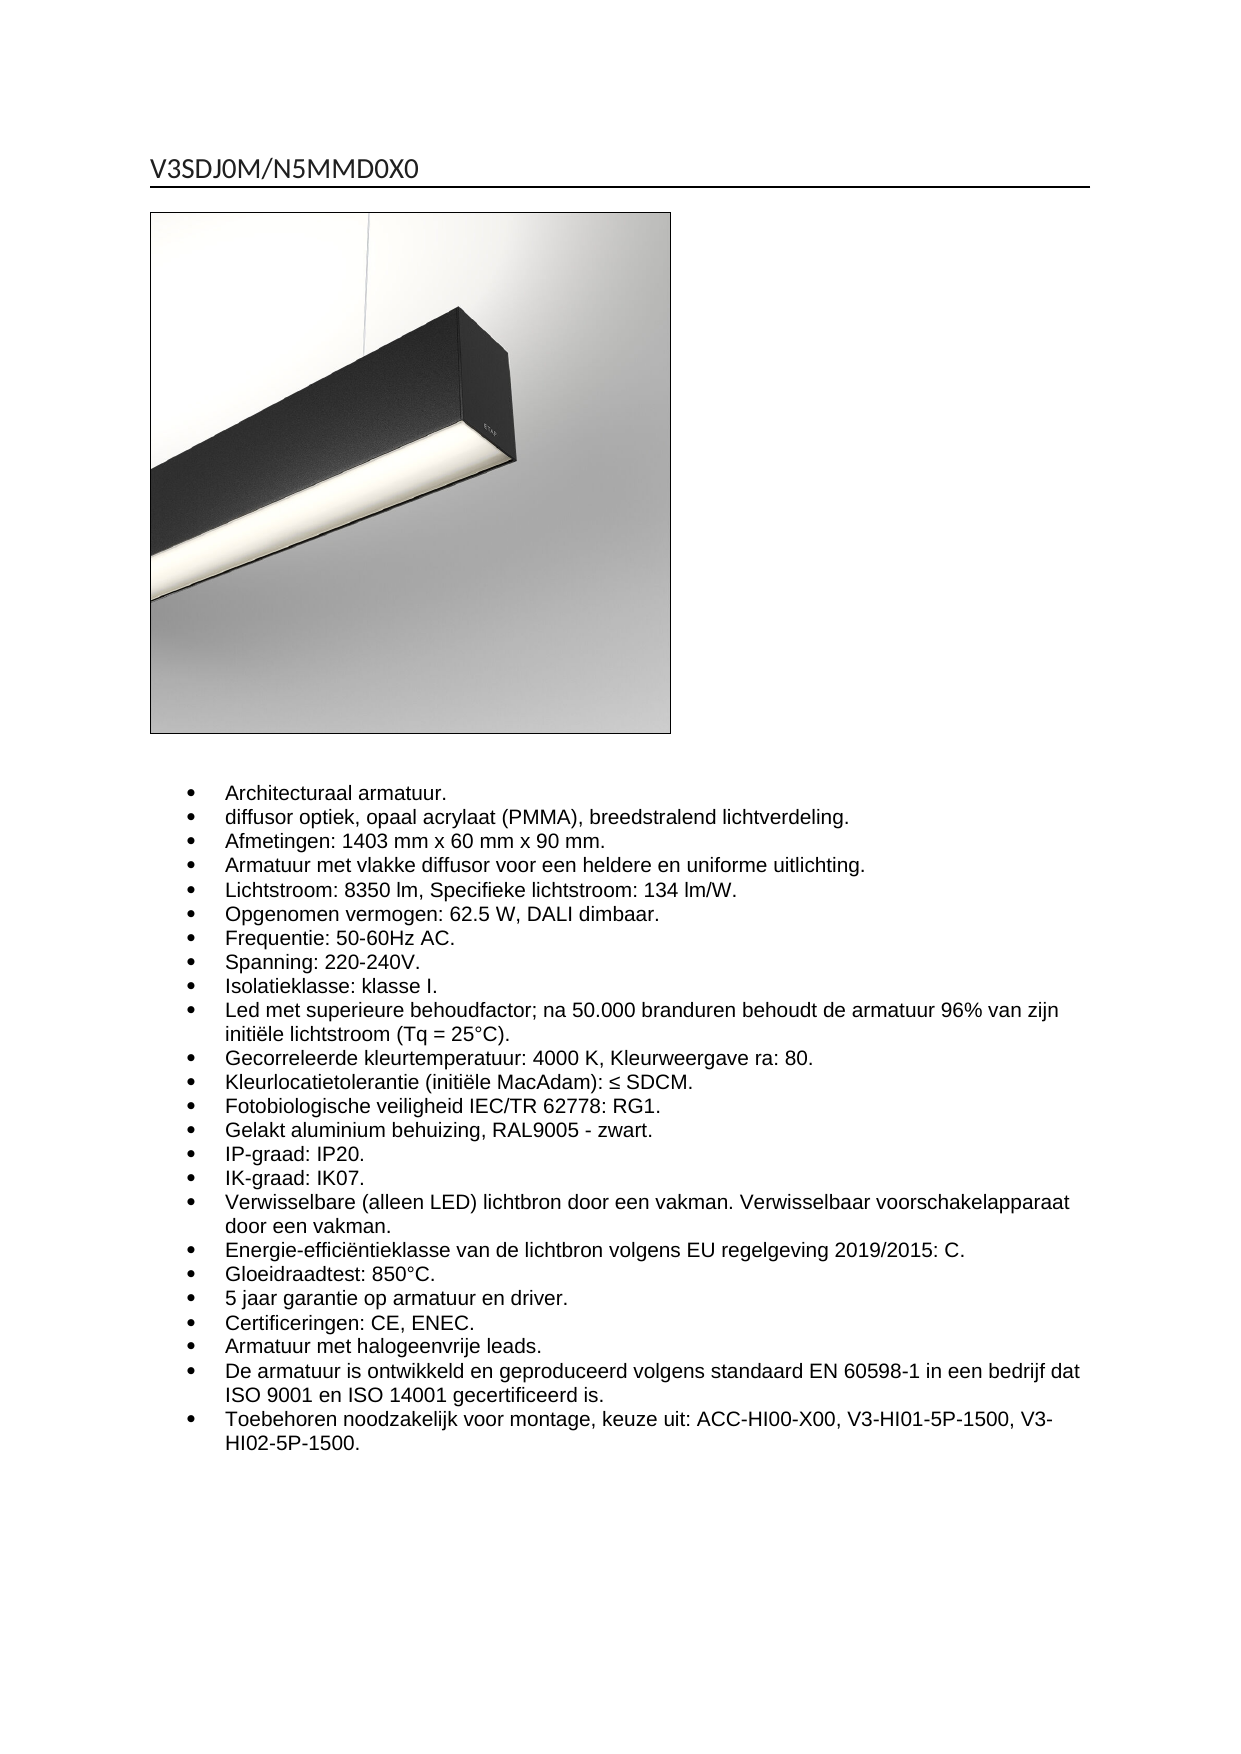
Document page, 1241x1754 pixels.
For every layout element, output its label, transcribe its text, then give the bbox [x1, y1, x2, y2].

list IP-graad: IP20. [187, 1142, 1090, 1166]
picture [151, 213, 670, 733]
list 5 jaar garantie op armatuur en driver. [187, 1286, 1090, 1310]
list Architecturaal armatuur. [187, 781, 1090, 805]
list IK-graad: IK07. [187, 1166, 1090, 1190]
list Led met superieure behoudfactor; na 50.000 branduren behoudt de armatuur 96% van zijn initiële lichtstroom (Tq = 25°C). [187, 998, 1090, 1046]
list Gecorreleerde kleurtemperatuur: 4000 K, Kleurweergave ra: 80. [187, 1046, 1090, 1070]
list De armatuur is ontwikkeld en geproduceerd volgens standaard EN 60598-1 in een bedrijf dat ISO 9001 en ISO 14001 gecertificeerd is. [187, 1358, 1090, 1406]
list Certificeringen: CE, ENEC. [187, 1310, 1090, 1334]
list Isolatieklasse: klasse I. [187, 974, 1090, 998]
list Afmetingen: 1403 mm x 60 mm x 90 mm. [187, 829, 1090, 853]
list Kleurlocatietolerantie (initiële MacAdam): ≤ SDCM. [187, 1070, 1090, 1094]
list Gloeidraadtest: 850°C. [187, 1262, 1090, 1286]
list Frequentie: 50-60Hz AC. [187, 926, 1090, 949]
list Opgenomen vermogen: 62.5 W, DALI dimbaar. [187, 901, 1090, 926]
text V3SDJ0M/N5MMD0X0 [150, 150, 1090, 186]
list Armatuur met vlakke diffusor voor een heldere en uniforme uitlichting. [187, 853, 1090, 877]
list Fotobiologische veiligheid IEC/TR 62778: RG1. [187, 1094, 1090, 1118]
list Verwisselbare (alleen LED) lichtbron door een vakman. Verwisselbaar voorschakelapparaat door een vakman. [187, 1190, 1090, 1238]
list Lichtstroom: 8350 lm, Specifieke lichtstroom: 134 lm/W. [187, 877, 1090, 901]
list Spanning: 220-240V. [187, 949, 1090, 974]
list Armatuur met halogeenvrije leads. [187, 1334, 1090, 1358]
list diffusor optiek, opaal acrylaat (PMMA), breedstralend lichtverdeling. [187, 805, 1090, 829]
list Energie-efficiëntieklasse van de lichtbron volgens EU regelgeving 2019/2015: C. [187, 1238, 1090, 1262]
list Gelakt aluminium behuizing, RAL9005 - zwart. [187, 1118, 1090, 1142]
list Toebehoren noodzakelijk voor montage, keuze uit: ACC-HI00-X00, V3-HI01-5P-1500, V3-HI02-5P-1500. [187, 1406, 1090, 1454]
